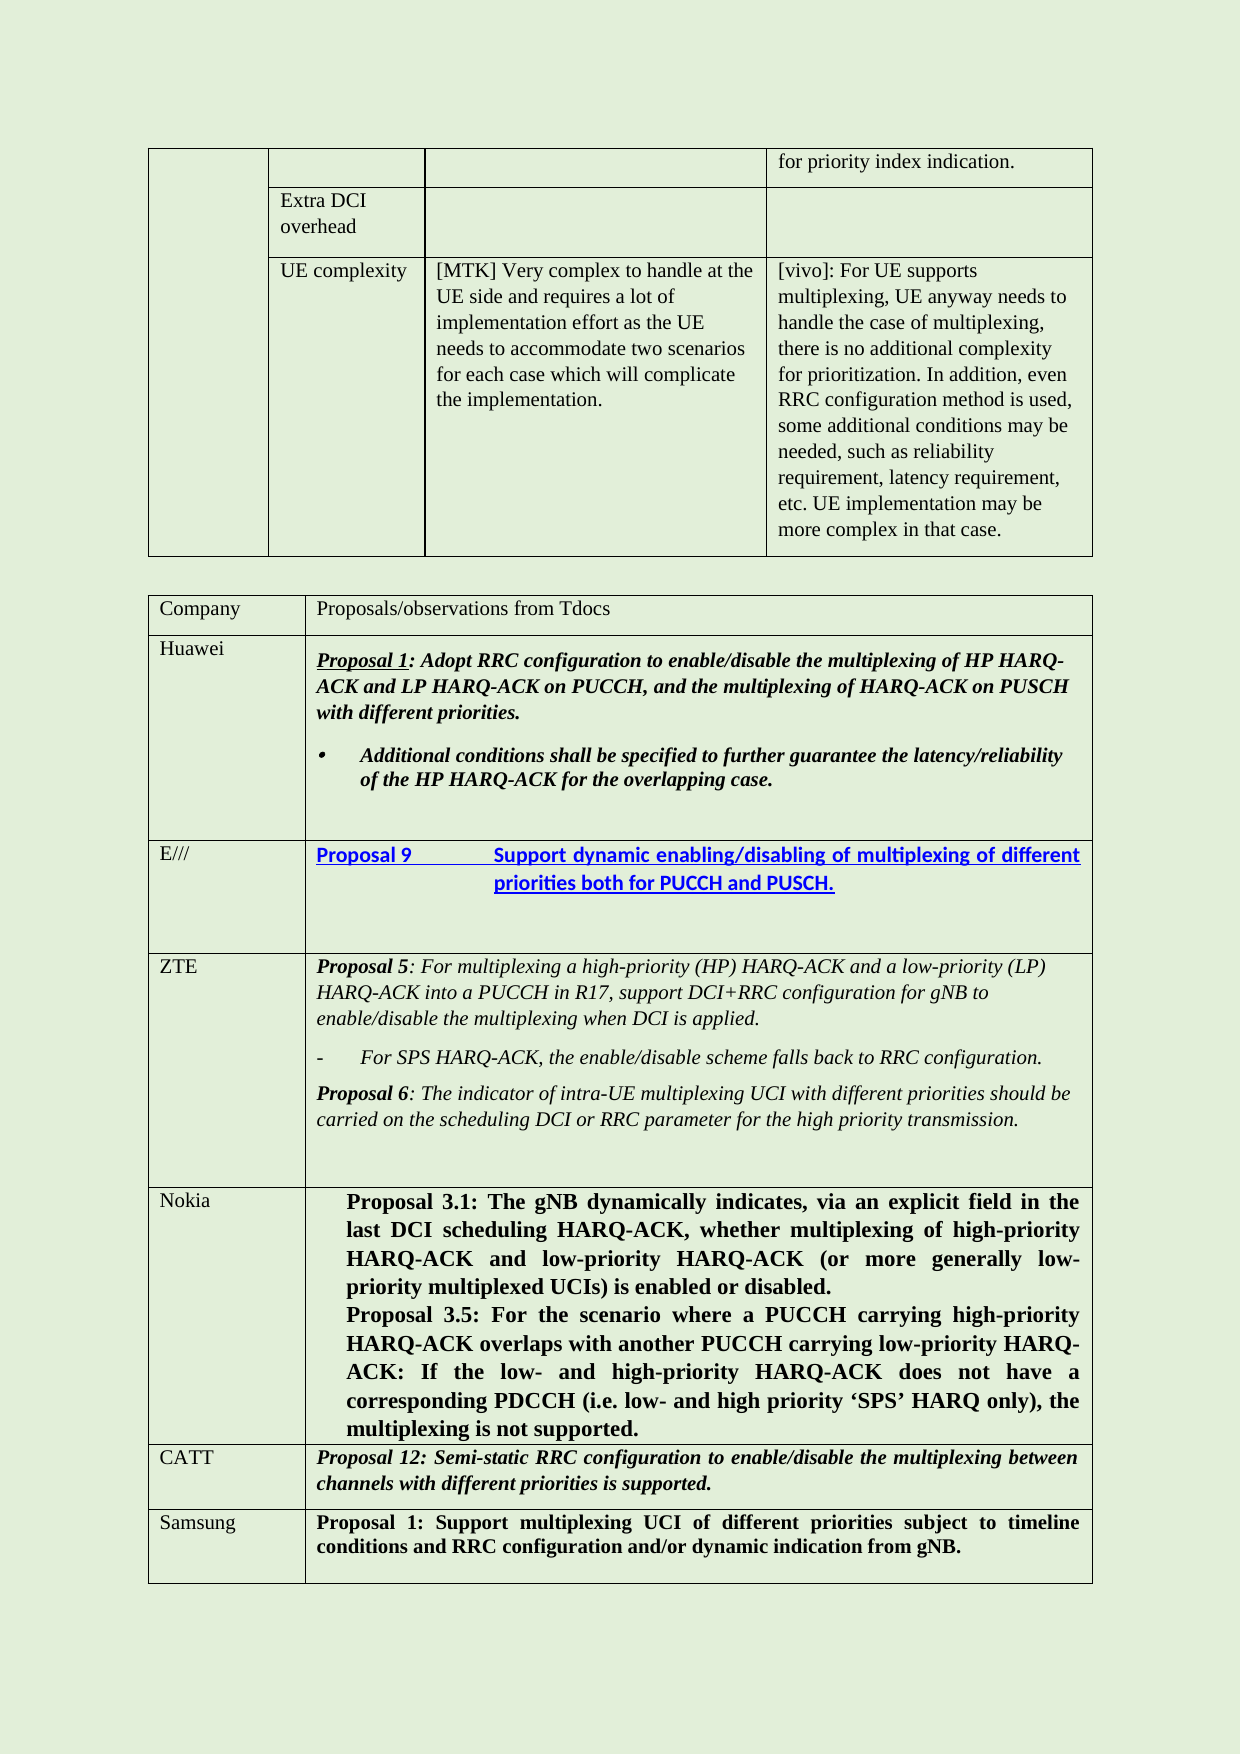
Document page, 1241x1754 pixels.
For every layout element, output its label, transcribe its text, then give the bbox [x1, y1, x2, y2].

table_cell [767, 149, 1092, 187]
table_header Proposals/observations from Tdocs [306, 596, 1092, 634]
table_cell [767, 188, 1092, 257]
table_cell Huawei [149, 636, 305, 840]
table_cell E/// [149, 841, 305, 953]
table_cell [149, 149, 268, 556]
table_cell [426, 188, 766, 257]
table_cell Proposal 12: Semi-static RRC configuration to enable/disable the multiplexing between channels with different priorities is supported. [306, 1445, 1092, 1509]
table_cell Proposal 5: For multiplexing a high-priority (HP) HARQ-ACK and a low-priority (LP) HARQ-ACK into a PUCCH in R17, support DCI+RRC configuration for gNB to enable/disable the multiplexing when DCI is applied. For SPS HARQ-ACK, the enable/disable scheme falls back to RRC configuration. Proposal 6: The indicator of intra-UE multiplexing UCI with different priorities should be carried on the scheduling DCI or RRC parameter for the high priority transmission. [306, 954, 1092, 1187]
table_cell Extra DCI overhead [269, 188, 424, 257]
table_cell CATT [149, 1445, 305, 1509]
table_cell Proposal 3.1: The gNB dynamically indicates, via an explicit field in the last DCI scheduling HARQ-ACK, whether multiplexing of high-priority HARQ-ACK and low-priority HARQ-ACK (or more generally low-priority multiplexed UCIs) is enabled or disabled. Proposal 3.5: For the scenario where a PUCCH carrying high-priority HARQ-ACK overlaps with another PUCCH carrying low-priority HARQ-ACK: If the low- and high-priority HARQ-ACK does not have a corresponding PDCCH (i.e. low- and high priority ‘SPS’ HARQ only), the multiplexing is not supported. [306, 1188, 1092, 1443]
table_cell Samsung [149, 1510, 305, 1583]
table_cell [MTK] Very complex to handle at the UE side and requires a lot of implementation effort as the UE needs to accommodate two scenarios for each case which will complicate the implementation. [426, 258, 766, 556]
table_cell Proposal 1: Adopt RRC configuration to enable/disable the multiplexing of HP HARQ-ACK and LP HARQ-ACK on PUCCH, and the multiplexing of HARQ-ACK on PUSCH with different priorities. Additional conditions shall be specified to further guarantee the latency/reliability of the HP HARQ-ACK for the overlapping case. [306, 636, 1092, 840]
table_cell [306, 1510, 1092, 1583]
table_cell ZTE [149, 954, 305, 1187]
table_cell Proposal 9 Support dynamic enabling/disabling of multiplexing of different priorities both for PUCCH and PUSCH. [306, 841, 1092, 953]
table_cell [269, 149, 424, 187]
table_cell [vivo]: For UE supports multiplexing, UE anyway needs to handle the case of multiplexing, there is no additional complexity for prioritization. In addition, even RRC configuration method is used, some additional conditions may be needed, such as reliability requirement, latency requirement, etc. UE implementation may be more complex in that case. [767, 258, 1092, 556]
table_header Company [149, 596, 305, 634]
table_cell UE complexity [269, 258, 424, 556]
table_cell Nokia [149, 1188, 305, 1443]
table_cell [426, 149, 766, 187]
